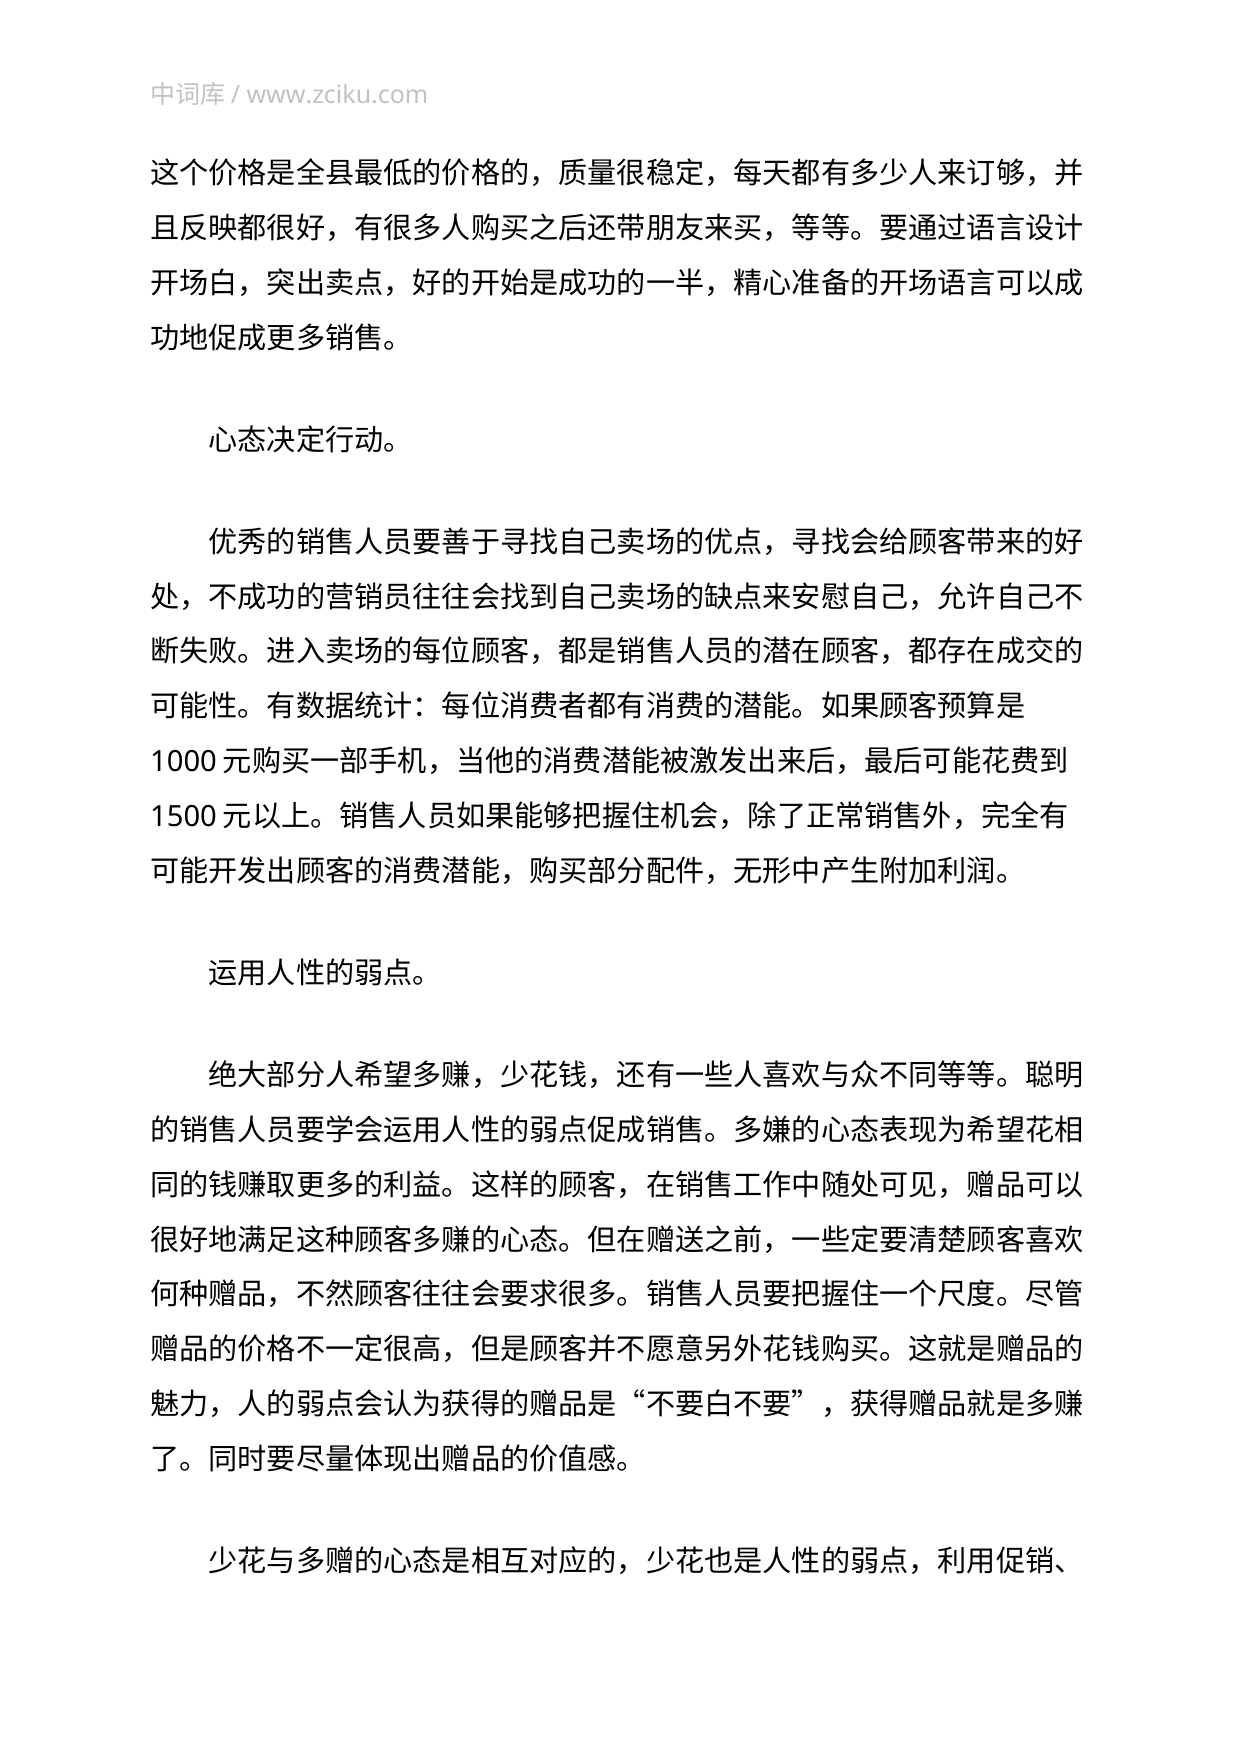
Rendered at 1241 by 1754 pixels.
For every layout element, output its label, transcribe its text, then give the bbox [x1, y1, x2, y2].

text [150, 1537, 1090, 1580]
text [150, 150, 1090, 357]
text 心态决定行动。 [150, 416, 1090, 459]
text 绝大部分人希望多赚，少花钱，还有一些人喜欢与众不同等等。聪明的销售人员要学会运用人性的弱点促成销售。多嫌的心态表现为希望花相同的钱赚取更多的利益。这样的顾客，在销售工作中随处可见，赠品可以很好地满足这种顾客多赚的心态。但在赠送之前，一些定要清楚顾客喜欢何种赠品，不然顾客往往会要求很多。销售人员要把握住一个尺度。尽管赠品的价格不一定很高，但是顾客并不愿意另外花钱购买。这就是赠品的魅力，人的弱点会认为获得的赠品是“不要白不要”，获得赠品就是多赚了。同时要尽量体现出赠品的价值感。 [150, 1051, 1090, 1478]
text 运用人性的弱点。 [150, 949, 1090, 992]
text 优秀的销售人员要善于寻找自己卖场的优点，寻找会给顾客带来的好处，不成功的营销员往往会找到自己卖场的缺点来安慰自己，允许自己不断失败。进入卖场的每位顾客，都是销售人员的潜在顾客，都存在成交的可能性。有数据统计：每位消费者都有消费的潜能。如果顾客预算是1000元购买一部手机，当他的消费潜能被激发出来后，最后可能花费到1500元以上。销售人员如果能够把握住机会，除了正常销售外，完全有可能开发出顾客的消费潜能，购买部分配件，无形中产生附加利润。 [150, 518, 1090, 890]
